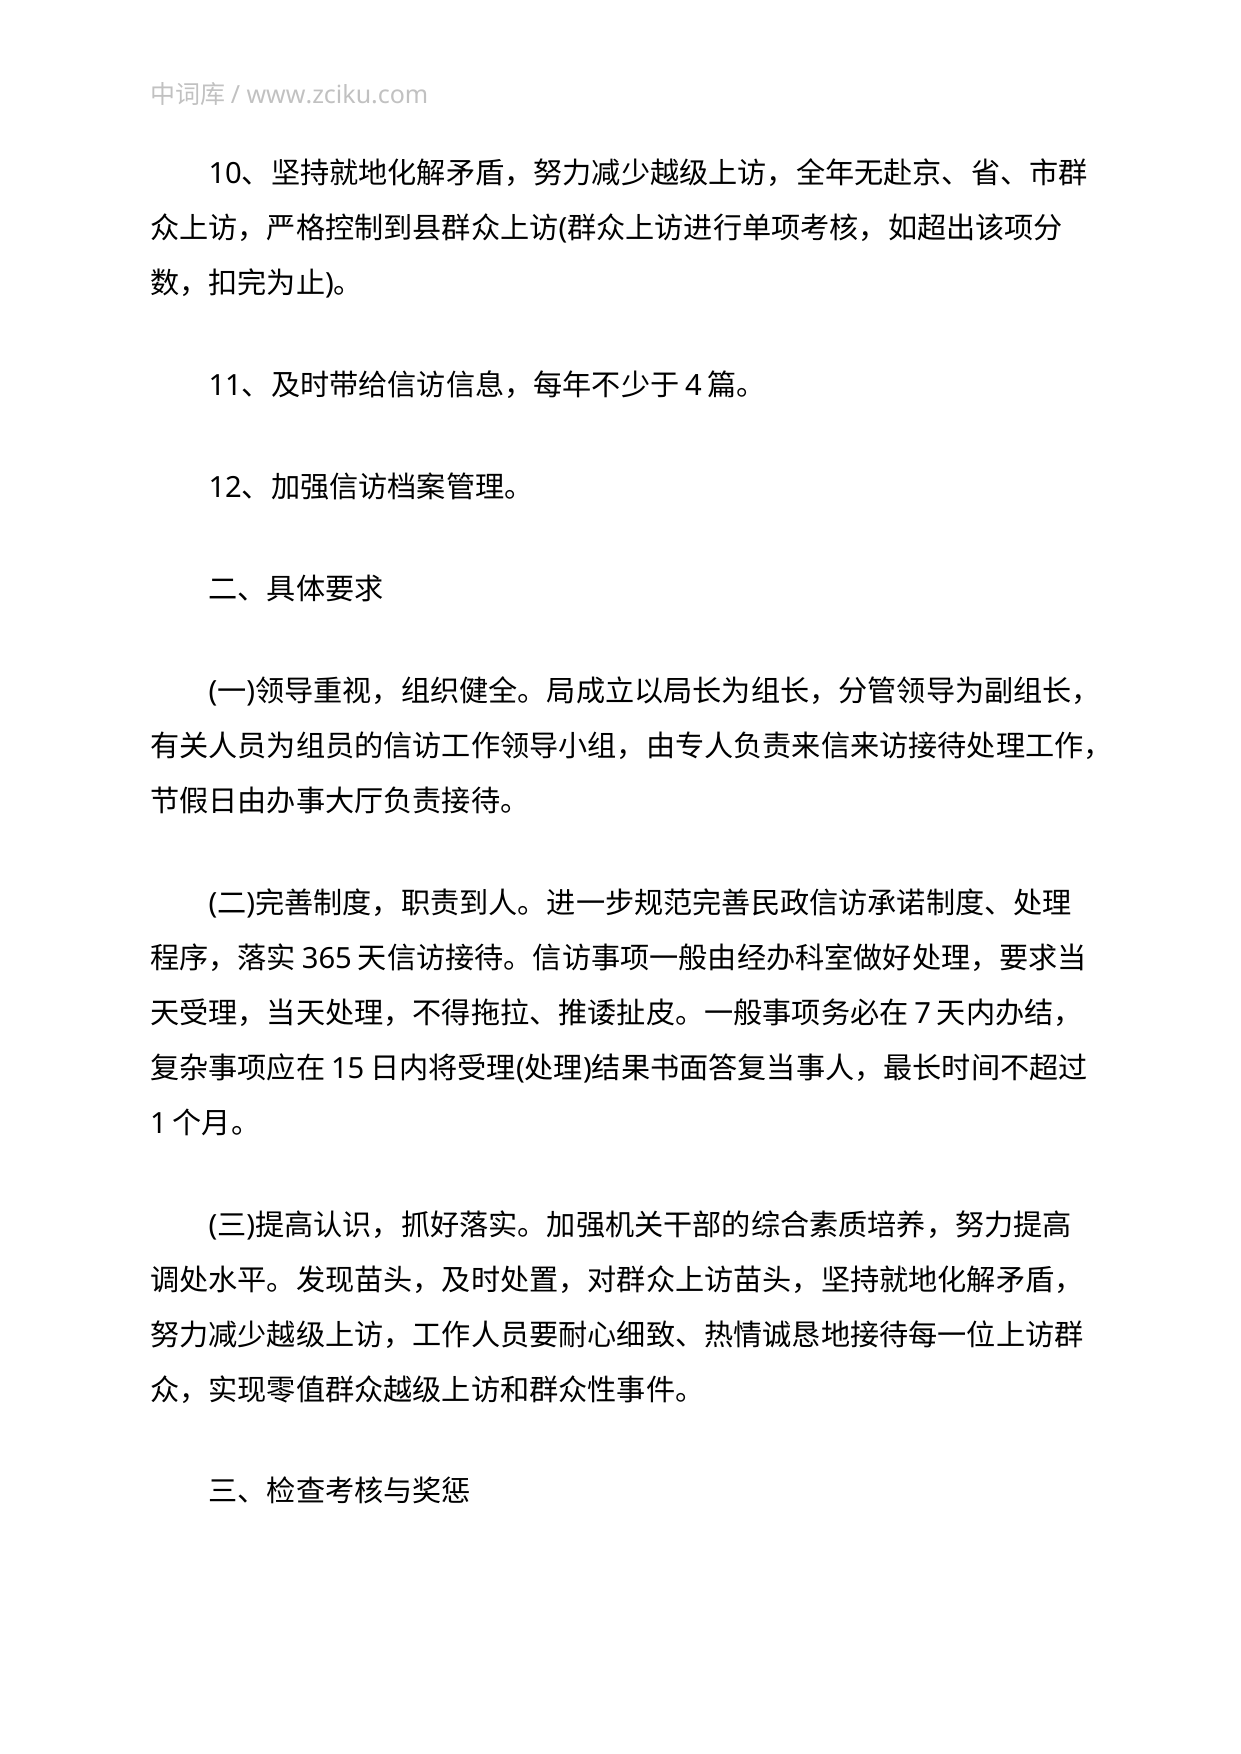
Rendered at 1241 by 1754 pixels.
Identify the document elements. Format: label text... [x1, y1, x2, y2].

text 12、加强信访档案管理。 [150, 464, 1090, 506]
text 10、坚持就地化解矛盾，努力减少越级上访，全年无赴京、省、市群众上访，严格控制到县群众上访(群众上访进行单项考核，如超出该项分数，扣完为止)。 [150, 150, 1090, 302]
text (三)提高认识，抓好落实。加强机关干部的综合素质培养，努力提高调处水平。发现苗头，及时处置，对群众上访苗头，坚持就地化解矛盾，努力减少越级上访，工作人员要耐心细致、热情诚恳地接待每一位上访群众，实现零值群众越级上访和群众性事件。 [150, 1201, 1090, 1408]
text (一)领导重视，组织健全。局成立以局长为组长，分管领导为副组长，有关人员为组员的信访工作领导小组，由专人负责来信来访接待处理工作，节假日由办事大厅负责接待。 [150, 668, 1090, 820]
text (二)完善制度，职责到人。进一步规范完善民政信访承诺制度、处理程序，落实365天信访接待。信访事项一般由经办科室做好处理，要求当天受理，当天处理，不得拖拉、推诿扯皮。一般事项务必在7天内办结，复杂事项应在15日内将受理(处理)结果书面答复当事人，最长时间不超过1个月。 [150, 879, 1090, 1142]
text 三、检查考核与奖惩 [150, 1468, 1090, 1510]
text 11、及时带给信访信息，每年不少于4篇。 [150, 362, 1090, 404]
text 二、具体要求 [150, 566, 1090, 608]
